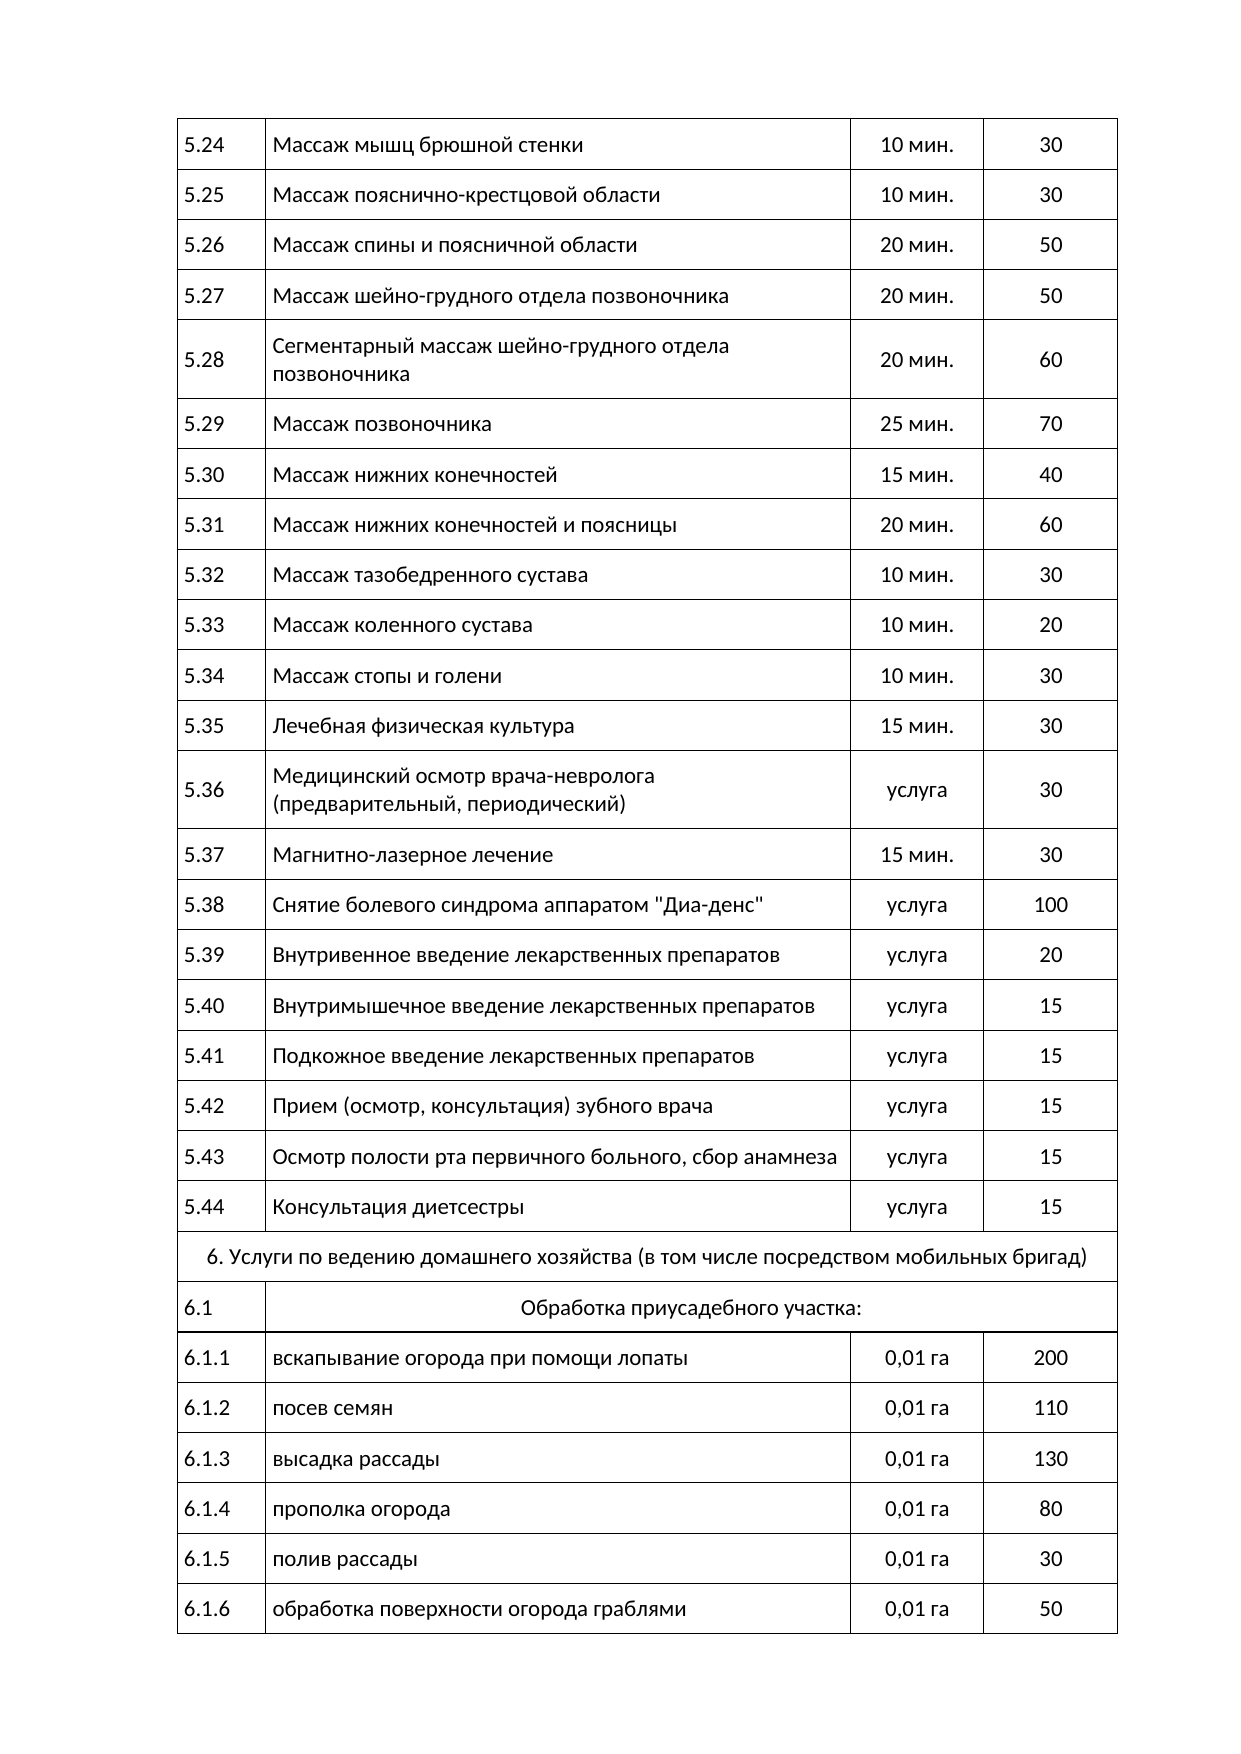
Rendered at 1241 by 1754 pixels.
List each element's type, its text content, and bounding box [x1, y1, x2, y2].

table_cell 15 [984, 1031, 1117, 1080]
table_cell 20 мин. [851, 320, 983, 398]
table_cell Сегментарный массаж шейно-грудного отдела позвоночника [266, 320, 850, 398]
table_cell 5.41 [178, 1031, 265, 1080]
table_cell 6.1.3 [178, 1433, 265, 1482]
table_cell 30 [984, 119, 1117, 168]
table_cell 30 [984, 650, 1117, 699]
table_cell 0,01 га [851, 1534, 983, 1583]
table_cell 5.38 [178, 880, 265, 929]
table_cell услуга [851, 1031, 983, 1080]
table_cell 30 [984, 751, 1117, 828]
table_cell 30 [984, 170, 1117, 219]
table_cell 6.1.4 [178, 1483, 265, 1533]
table_cell 200 [984, 1333, 1117, 1382]
table_cell Консультация диетсестры [266, 1181, 850, 1231]
table_cell 20 [984, 600, 1117, 649]
table_cell Лечебная физическая культура [266, 701, 850, 750]
table_cell 20 [984, 930, 1117, 979]
table_cell Массаж стопы и голени [266, 650, 850, 699]
table_cell Массаж шейно-грудного отдела позвоночника [266, 270, 850, 319]
table_cell Массаж коленного сустава [266, 600, 850, 649]
table_cell 30 [984, 829, 1117, 878]
table_cell 30 [984, 550, 1117, 599]
table_cell услуга [851, 751, 983, 828]
table_cell высадка рассады [266, 1433, 850, 1482]
table_cell услуга [851, 880, 983, 929]
table_cell 40 [984, 449, 1117, 498]
table_cell 5.36 [178, 751, 265, 828]
table_cell 0,01 га [851, 1483, 983, 1533]
table_cell 70 [984, 399, 1117, 448]
table_cell 50 [984, 270, 1117, 319]
table_cell прополка огорода [266, 1483, 850, 1533]
table_cell 80 [984, 1483, 1117, 1533]
table_cell Подкожное введение лекарственных препаратов [266, 1031, 850, 1080]
table_cell Массаж пояснично-крестцовой области [266, 170, 850, 219]
table_cell 5.24 [178, 119, 265, 168]
table_cell полив рассады [266, 1534, 850, 1583]
table_cell Осмотр полости рта первичного больного, сбор анамнеза [266, 1131, 850, 1180]
table_cell 20 мин. [851, 220, 983, 269]
table_cell 20 мин. [851, 499, 983, 549]
table_cell 10 мин. [851, 170, 983, 219]
table_cell 0,01 га [851, 1433, 983, 1482]
table_cell 5.40 [178, 980, 265, 1029]
table_cell Прием (осмотр, консультация) зубного врача [266, 1081, 850, 1130]
table_cell посев семян [266, 1383, 850, 1432]
table_cell Массаж спины и поясничной области [266, 220, 850, 269]
table_cell Снятие болевого синдрома аппаратом "Диа-денс" [266, 880, 850, 929]
table_cell услуга [851, 1181, 983, 1231]
table_cell 6.1.5 [178, 1534, 265, 1583]
table_cell 30 [984, 701, 1117, 750]
table_cell 5.26 [178, 220, 265, 269]
table_cell 5.39 [178, 930, 265, 979]
table_cell 15 [984, 1181, 1117, 1231]
table_cell Массаж нижних конечностей и поясницы [266, 499, 850, 549]
table_cell 100 [984, 880, 1117, 929]
table_cell 25 мин. [851, 399, 983, 448]
table_cell 130 [984, 1433, 1117, 1482]
table_cell 5.43 [178, 1131, 265, 1180]
table_cell услуга [851, 930, 983, 979]
table_cell 6.1.2 [178, 1383, 265, 1432]
table_cell 5.42 [178, 1081, 265, 1130]
table_cell 15 мин. [851, 449, 983, 498]
table_cell 5.30 [178, 449, 265, 498]
table_cell 60 [984, 499, 1117, 549]
table_cell 5.28 [178, 320, 265, 398]
table_cell 10 мин. [851, 600, 983, 649]
table_cell 15 мин. [851, 701, 983, 750]
table_cell Массаж мышц брюшной стенки [266, 119, 850, 168]
table_cell 10 мин. [851, 650, 983, 699]
table_cell Массаж тазобедренного сустава [266, 550, 850, 599]
table_cell услуга [851, 1131, 983, 1180]
table_cell 10 мин. [851, 119, 983, 168]
table_cell 20 мин. [851, 270, 983, 319]
table_cell 5.31 [178, 499, 265, 549]
table_cell 0,01 га [851, 1333, 983, 1382]
table_cell 5.29 [178, 399, 265, 448]
table_cell Внутримышечное введение лекарственных препаратов [266, 980, 850, 1029]
table_cell 6.1.1 [178, 1333, 265, 1382]
table_cell Массаж нижних конечностей [266, 449, 850, 498]
table_cell 5.33 [178, 600, 265, 649]
table_cell 5.37 [178, 829, 265, 878]
table_cell Медицинский осмотр врача-невролога (предварительный, периодический) [266, 751, 850, 828]
table_cell 6. Услуги по ведению домашнего хозяйства (в том числе посредством мобильных бригад) [178, 1232, 1117, 1281]
table_cell 5.35 [178, 701, 265, 750]
table_cell 5.27 [178, 270, 265, 319]
table_cell Массаж позвоночника [266, 399, 850, 448]
table_cell 0,01 га [851, 1383, 983, 1432]
table_cell 15 [984, 980, 1117, 1029]
table_cell 50 [984, 1584, 1117, 1633]
table_cell Обработка приусадебного участка: [266, 1282, 1117, 1331]
table_cell вскапывание огорода при помощи лопаты [266, 1333, 850, 1382]
table_cell 30 [984, 1534, 1117, 1583]
table_cell 50 [984, 220, 1117, 269]
table_cell 15 [984, 1131, 1117, 1180]
table_cell Внутривенное введение лекарственных препаратов [266, 930, 850, 979]
table_cell 60 [984, 320, 1117, 398]
table_cell 5.25 [178, 170, 265, 219]
table_cell 10 мин. [851, 550, 983, 599]
table_cell 15 [984, 1081, 1117, 1130]
table_cell 110 [984, 1383, 1117, 1432]
table_cell Магнитно-лазерное лечение [266, 829, 850, 878]
table_cell услуга [851, 1081, 983, 1130]
table_cell 15 мин. [851, 829, 983, 878]
table_cell услуга [851, 980, 983, 1029]
table_cell 0,01 га [851, 1584, 983, 1633]
table_cell 5.44 [178, 1181, 265, 1231]
table_cell обработка поверхности огорода граблями [266, 1584, 850, 1633]
table_cell 6.1 [178, 1282, 265, 1331]
table_cell 5.34 [178, 650, 265, 699]
table_cell 5.32 [178, 550, 265, 599]
table_cell 6.1.6 [178, 1584, 265, 1633]
